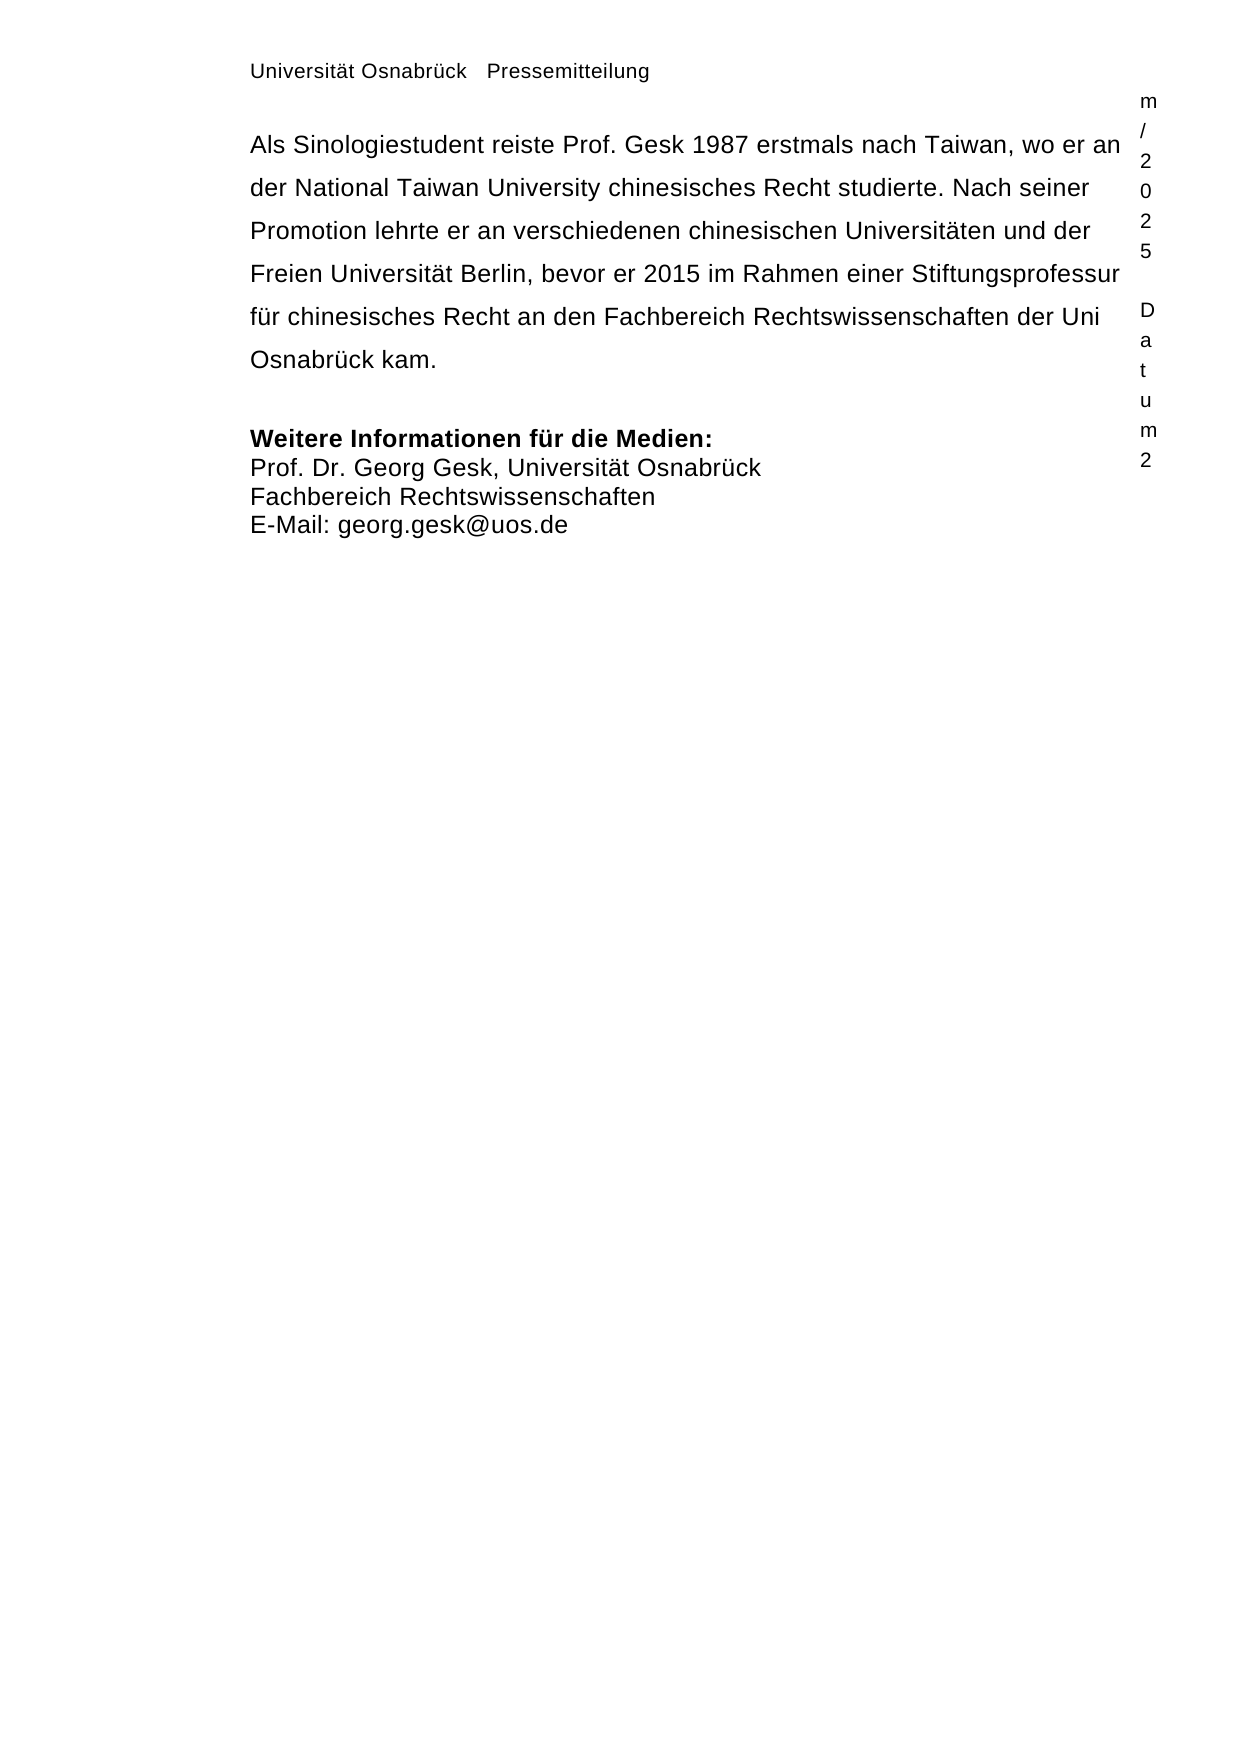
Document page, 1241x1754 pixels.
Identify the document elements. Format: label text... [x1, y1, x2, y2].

text Als Sinologiestudent reiste Prof. Gesk 1987 erstmals nach Taiwan, wo er an der National Taiwan University chinesisches Recht studierte. Nach seiner Promotion lehrte er an verschiedenen chinesischen Universitäten und der Freien Universität Berlin, bevor er 2015 im Rahmen einer Stiftungsprofessur für chinesisches Recht an den Fachbereich Rechtswissenschaften der Uni Osnabrück kam. [250, 130, 1152, 374]
text Weitere Informationen für die Medien: Prof. Dr. Georg Gesk, Universität Osnabrück Fachbereich Rechtswissenschaften E-Mail: georg.gesk@uos.de [250, 424, 1152, 568]
